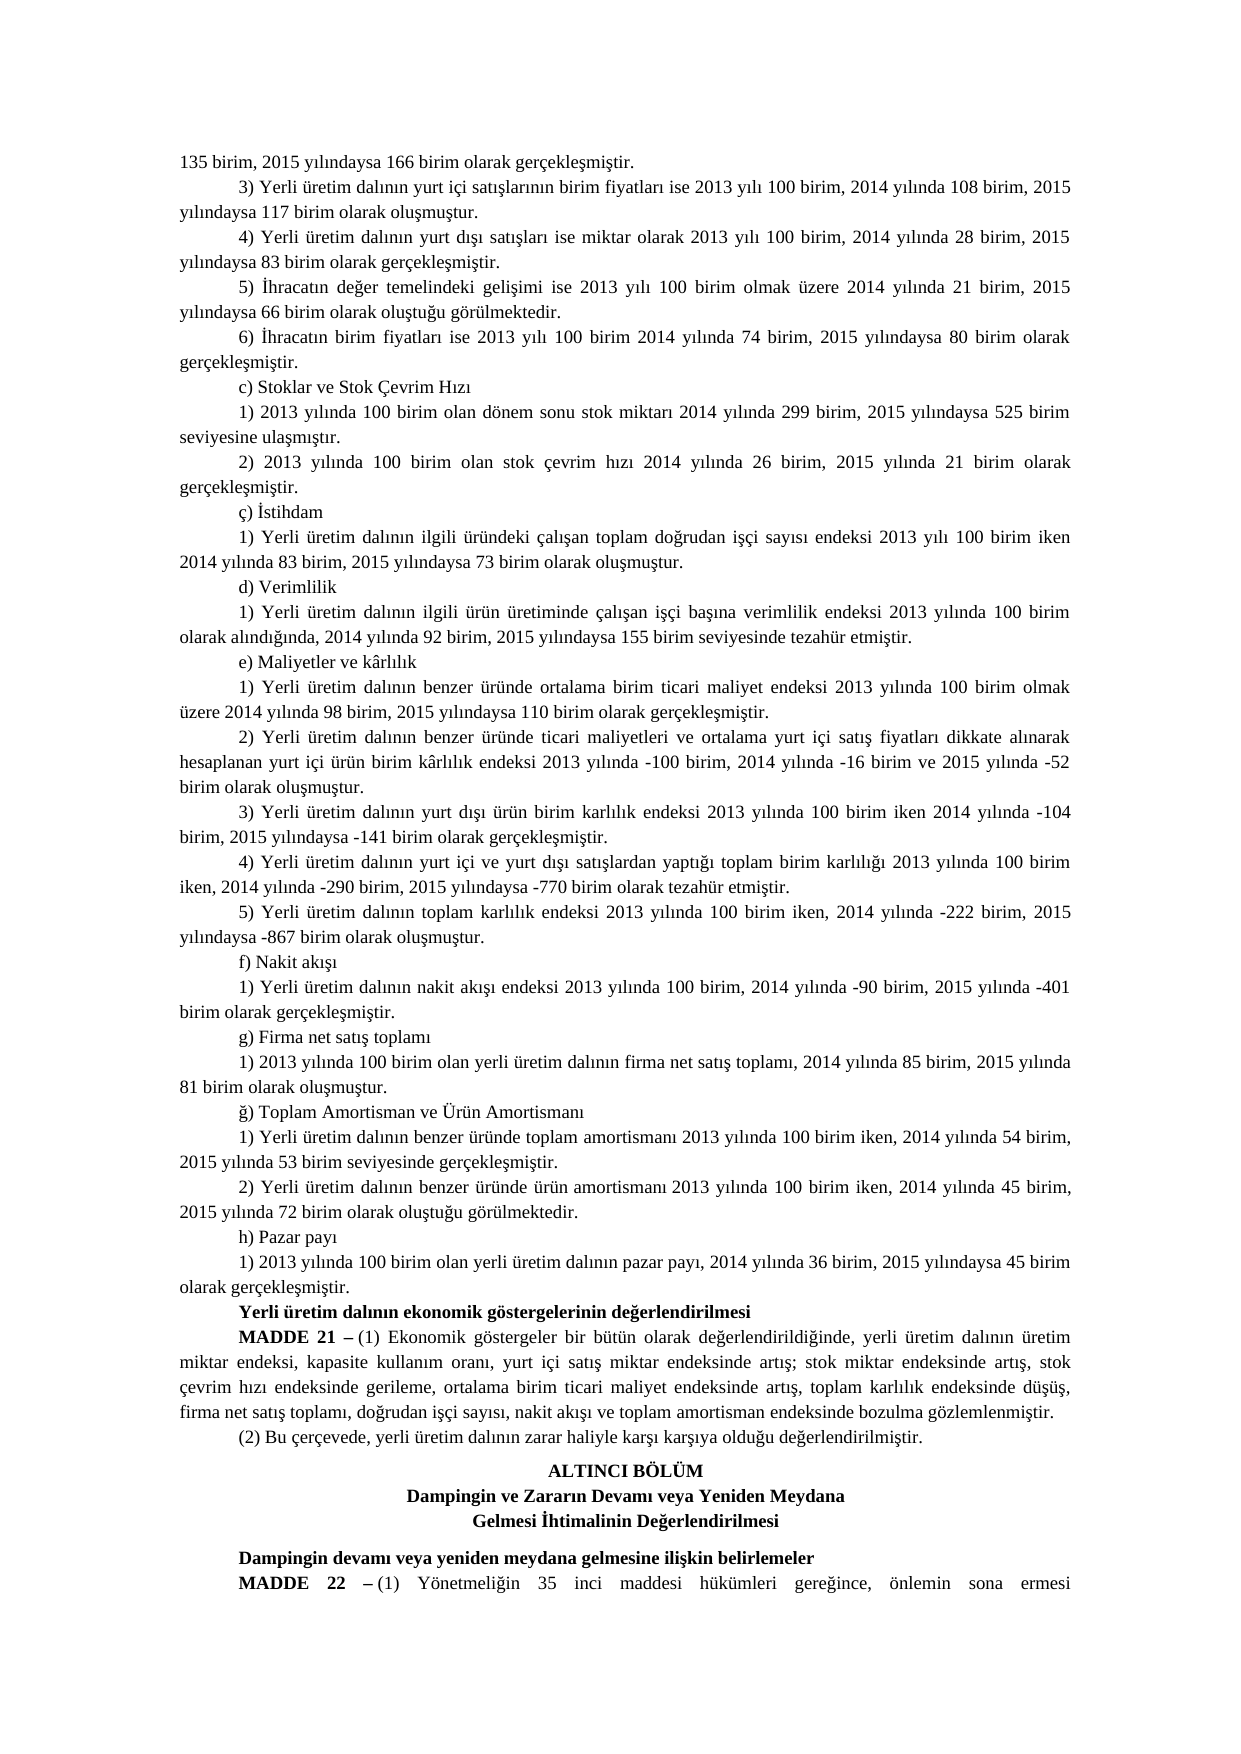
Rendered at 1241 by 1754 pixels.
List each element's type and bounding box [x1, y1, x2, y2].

table_header [159, 148, 1093, 1593]
